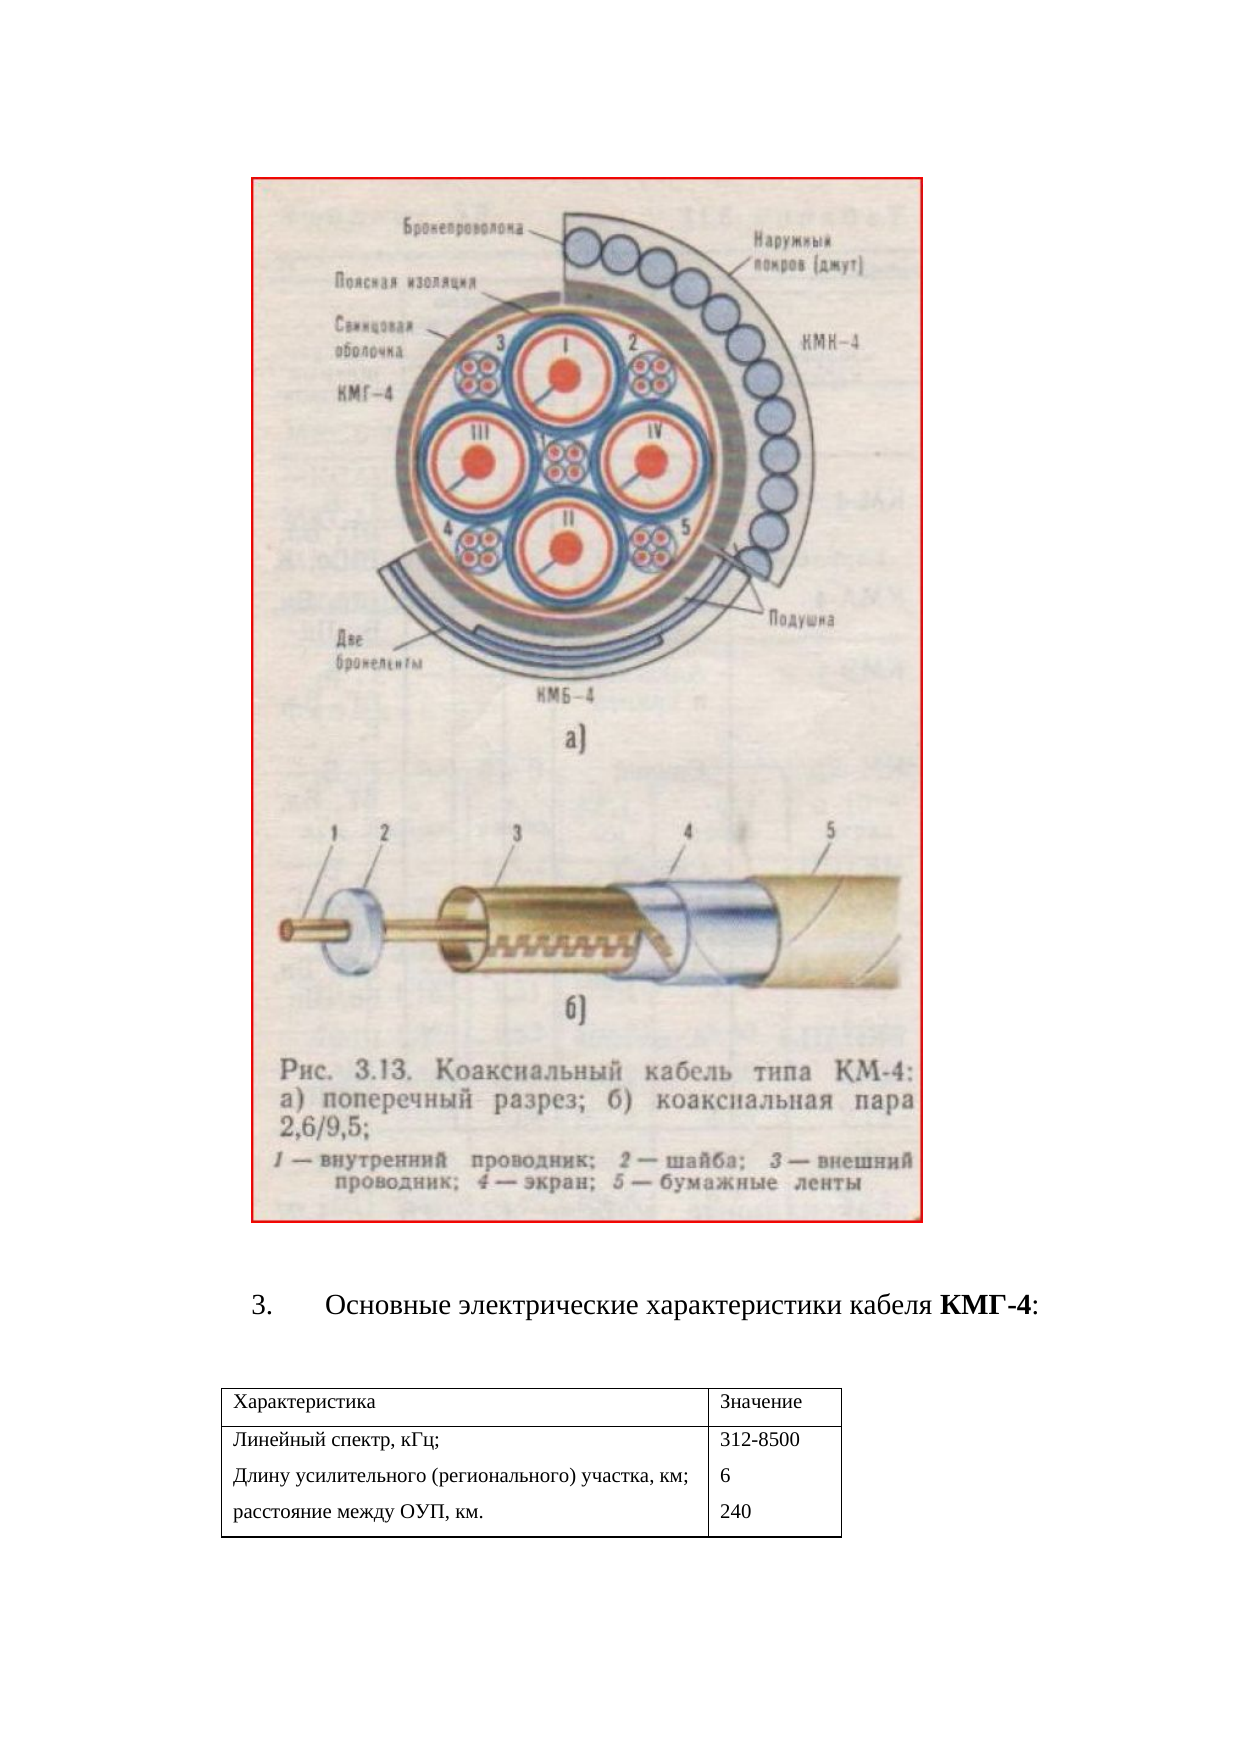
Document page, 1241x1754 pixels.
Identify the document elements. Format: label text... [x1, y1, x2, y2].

list Основные электрические характеристики кабеля КМГ-4: [177, 1287, 1152, 1321]
table_header Характеристика [222, 1389, 708, 1426]
picture [251, 177, 923, 1223]
table_cell Линейный спектр, кГц; Длину усилительного (регионального) участка, км; расстояние между ОУП, км. [222, 1427, 708, 1536]
table_header Значение [709, 1389, 841, 1426]
table_cell 312-8500 6 240 [709, 1427, 841, 1536]
